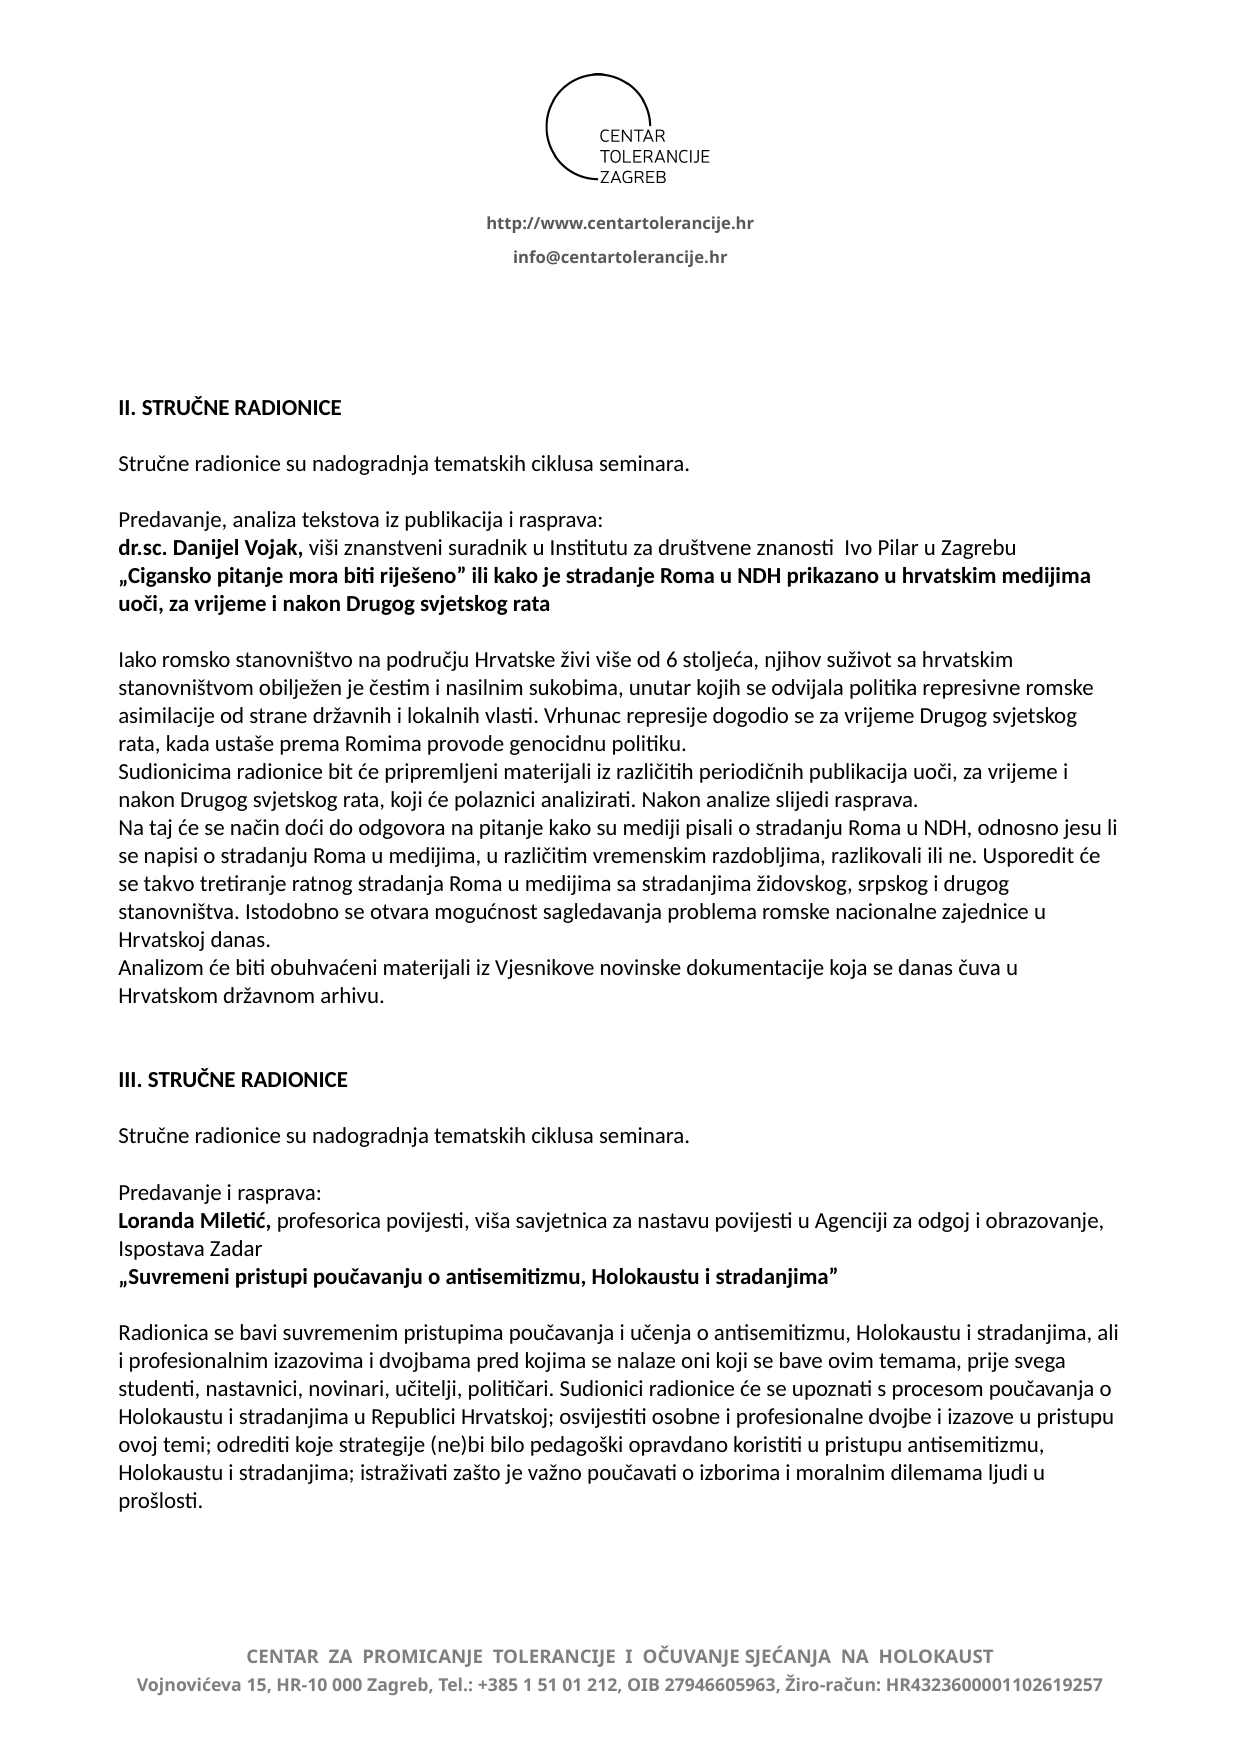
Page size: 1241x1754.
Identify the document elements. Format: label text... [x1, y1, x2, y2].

text Na taj će se način doći do odgovora na pitanje kako su mediji pisali o stradanju Roma u NDH, odnosno jesu li se napisi o stradanju Roma u medijima, u različitim vremenskim razdobljima, razlikovali ili ne. Usporedit će se takvo tretiranje ratnog stradanja Roma u medijima sa stradanjima židovskog, srpskog i drugog stanovništva. Istodobno se otvara mogućnost sagledavanja problema romske nacionalne zajednice u Hrvatskoj danas. [118, 813, 1122, 953]
text Stručne radionice su nadogradnja tematskih ciklusa seminara. [118, 449, 1122, 477]
text „Suvremeni pristupi poučavanju o antisemitizmu, Holokaustu i stradanjima” [118, 1262, 1122, 1290]
text Analizom će biti obuhvaćeni materijali iz Vjesnikove novinske dokumentacije koja se danas čuva u Hrvatskom državnom arhivu. [118, 953, 1122, 1009]
picture [545, 73, 710, 183]
text „Cigansko pitanje mora biti riješeno” ili kako je stradanje Roma u NDH prikazano u hrvatskim medijima uoči, za vrijeme i nakon Drugog svjetskog rata [118, 561, 1122, 617]
text Radionica se bavi suvremenim pristupima poučavanja i učenja o antisemitizmu, Holokaustu i stradanjima, ali i profesionalnim izazovima i dvojbama pred kojima se nalaze oni koji se bave ovim temama, prije svega studenti, nastavnici, novinari, učitelji, političari. Sudionici radionice će se upoznati s procesom poučavanja o Holokaustu i stradanjima u Republici Hrvatskoj; osvijestiti osobne i profesionalne dvojbe i izazove u pristupu ovoj temi; odrediti koje strategije (ne)bi bilo pedagoški opravdano koristiti u pristupu antisemitizmu, Holokaustu i stradanjima; istraživati zašto je važno poučavati o izborima i moralnim dilemama ljudi u prošlosti. [118, 1318, 1122, 1514]
text Stručne radionice su nadogradnja tematskih ciklusa seminara. [118, 1122, 1122, 1150]
text II. STRUČNE RADIONICE [118, 393, 1122, 421]
text dr.sc. Danijel Vojak, viši znanstveni suradnik u Institutu za društvene znanosti Ivo Pilar u Zagrebu [118, 533, 1122, 561]
text Predavanje i rasprava: [118, 1178, 1122, 1206]
text III. STRUČNE RADIONICE [118, 1066, 1122, 1094]
text Iako romsko stanovništvo na području Hrvatske živi više od 6 stoljeća, njihov suživot sa hrvatskim stanovništvom obilježen je čestim i nasilnim sukobima, unutar kojih se odvijala politika represivne romske asimilacije od strane državnih i lokalnih vlasti. Vrhunac represije dogodio se za vrijeme Drugog svjetskog rata, kada ustaše prema Romima provode genocidnu politiku. [118, 645, 1122, 757]
text Predavanje, analiza tekstova iz publikacija i rasprava: [118, 505, 1122, 533]
text Sudionicima radionice bit će pripremljeni materijali iz različitih periodičnih publikacija uoči, za vrijeme i nakon Drugog svjetskog rata, koji će polaznici analizirati. Nakon analize slijedi rasprava. [118, 757, 1122, 813]
text Loranda Miletić, profesorica povijesti, viša savjetnica za nastavu povijesti u Agenciji za odgoj i obrazovanje, Ispostava Zadar [118, 1206, 1122, 1262]
